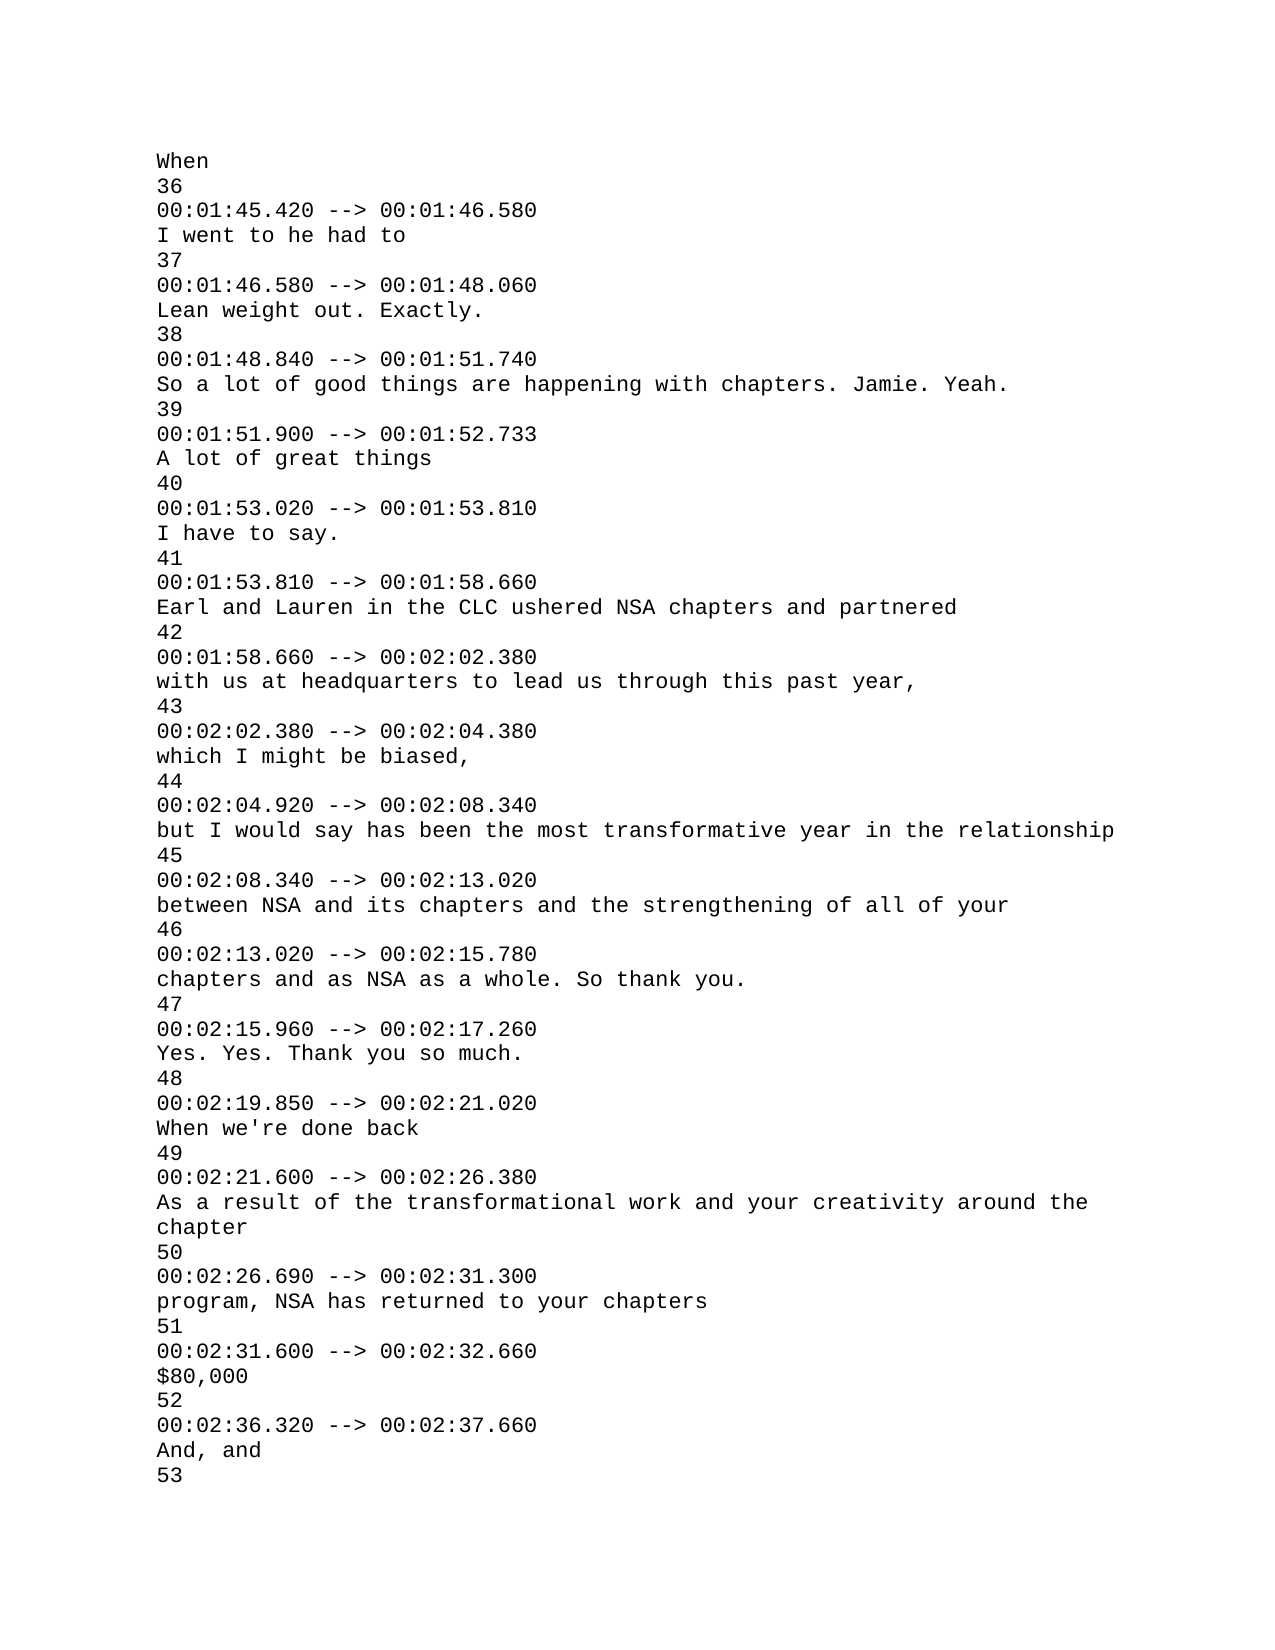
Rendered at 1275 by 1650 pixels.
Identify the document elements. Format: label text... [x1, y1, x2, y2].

text Lean weight out. Exactly. [156, 299, 1118, 323]
text 00:02:15.960 --> 00:02:17.260 [156, 1018, 1118, 1042]
text When [156, 150, 1118, 175]
text 39 [156, 398, 1118, 423]
text 44 [156, 770, 1118, 794]
text which I might be biased, [156, 745, 1118, 770]
text I have to say. [156, 522, 1118, 547]
text 00:02:26.690 --> 00:02:31.300 [156, 1266, 1118, 1290]
text 38 [156, 323, 1118, 348]
text program, NSA has returned to your chapters [156, 1290, 1118, 1315]
text 00:01:46.580 --> 00:01:48.060 [156, 274, 1118, 299]
text 00:02:02.380 --> 00:02:04.380 [156, 720, 1118, 745]
text with us at headquarters to lead us through this past year, [156, 671, 1118, 695]
text Yes. Yes. Thank you so much. [156, 1042, 1118, 1067]
text 42 [156, 621, 1118, 646]
text 45 [156, 844, 1118, 869]
text So a lot of good things are happening with chapters. Jamie. Yeah. [156, 373, 1118, 398]
text chapters and as NSA as a whole. So thank you. [156, 968, 1118, 993]
text 47 [156, 993, 1118, 1018]
text 00:02:04.920 --> 00:02:08.340 [156, 794, 1118, 819]
text 48 [156, 1067, 1118, 1092]
text I went to he had to [156, 224, 1118, 249]
text 00:01:51.900 --> 00:01:52.733 [156, 423, 1118, 447]
text 00:02:31.600 --> 00:02:32.660 [156, 1340, 1118, 1365]
text Earl and Lauren in the CLC ushered NSA chapters and partnered [156, 596, 1118, 621]
text When we're done back [156, 1117, 1118, 1142]
text 00:02:21.600 --> 00:02:26.380 [156, 1166, 1118, 1191]
text 46 [156, 918, 1118, 943]
text 00:01:48.840 --> 00:01:51.740 [156, 348, 1118, 373]
text 00:01:53.810 --> 00:01:58.660 [156, 571, 1118, 596]
text between NSA and its chapters and the strengthening of all of your [156, 894, 1118, 918]
text 36 [156, 175, 1118, 199]
text 52 [156, 1389, 1118, 1414]
text And, and [156, 1439, 1118, 1464]
text 53 [156, 1464, 1118, 1489]
text 51 [156, 1315, 1118, 1340]
text but I would say has been the most transformative year in the relationship [156, 819, 1118, 844]
text 00:02:13.020 --> 00:02:15.780 [156, 943, 1118, 968]
text 00:01:45.420 --> 00:01:46.580 [156, 199, 1118, 224]
text A lot of great things [156, 447, 1118, 472]
text 00:02:08.340 --> 00:02:13.020 [156, 869, 1118, 894]
text $80,000 [156, 1365, 1118, 1389]
text 49 [156, 1142, 1118, 1166]
text 43 [156, 695, 1118, 720]
text As a result of the transformational work and your creativity around the chapter [156, 1191, 1118, 1241]
text 00:02:19.850 --> 00:02:21.020 [156, 1092, 1118, 1117]
text 00:01:53.020 --> 00:01:53.810 [156, 497, 1118, 522]
text 00:02:36.320 --> 00:02:37.660 [156, 1414, 1118, 1439]
text 00:01:58.660 --> 00:02:02.380 [156, 646, 1118, 671]
text 41 [156, 547, 1118, 571]
text 40 [156, 472, 1118, 497]
text 50 [156, 1241, 1118, 1266]
text 37 [156, 249, 1118, 274]
